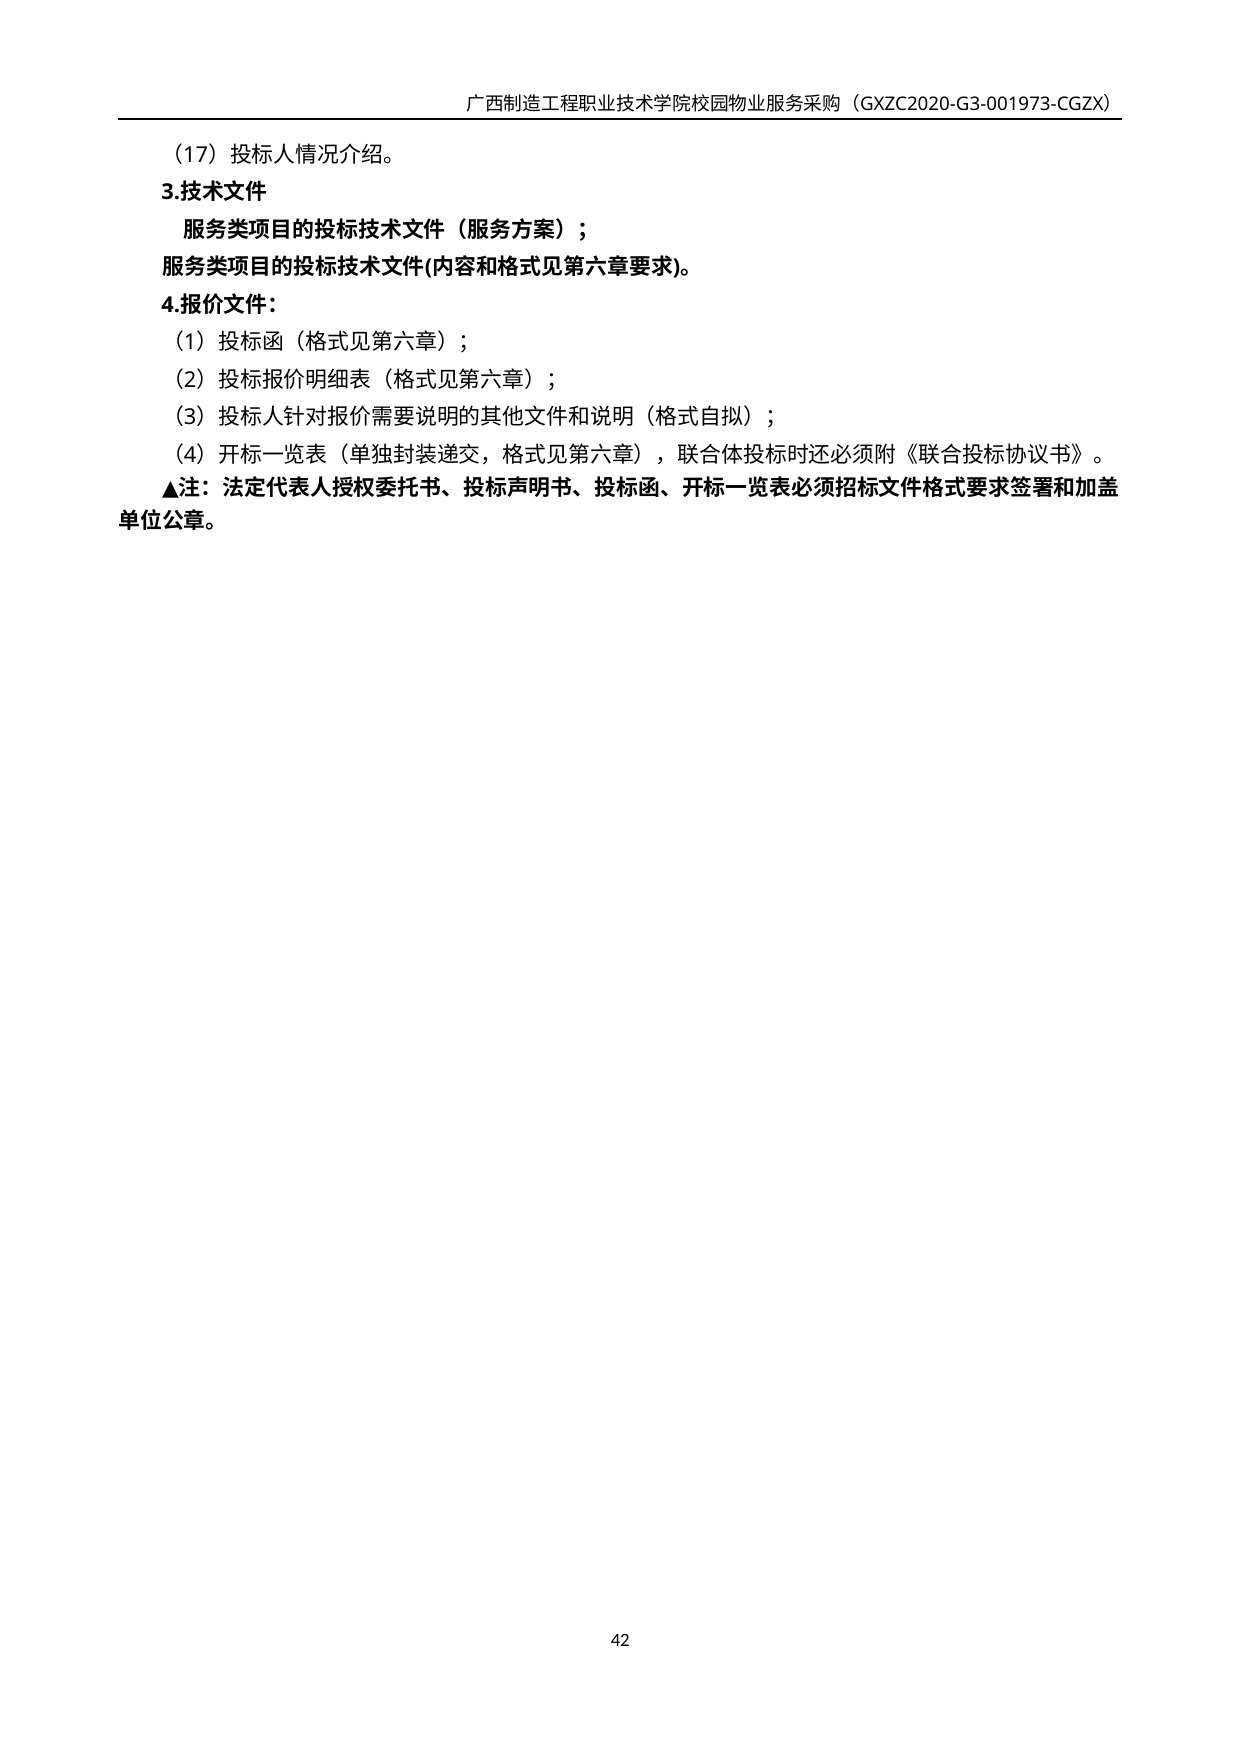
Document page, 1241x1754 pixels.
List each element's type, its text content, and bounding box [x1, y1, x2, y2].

text 服务类项目的投标技术文件（服务方案）； [118, 207, 1122, 245]
text 3.技术文件 [118, 170, 1122, 207]
text （3）投标人针对报价需要说明的其他文件和说明（格式自拟）； [118, 395, 1122, 432]
text （4）开标一览表（单独封装递交，格式见第六章），联合体投标时还必须附《联合投标协议书》。 [118, 432, 1122, 470]
text （17）投标人情况介绍。 [118, 132, 1122, 170]
text （1）投标函（格式见第六章）； [118, 320, 1122, 357]
text ▲注：法定代表人授权委托书、投标声明书、投标函、开标一览表必须招标文件格式要求签署和加盖单位公章。 [118, 470, 1122, 535]
text （2）投标报价明细表（格式见第六章）； [118, 357, 1122, 395]
text 4.报价文件： [118, 282, 1122, 320]
text 服务类项目的投标技术文件(内容和格式见第六章要求)。 [118, 245, 1122, 282]
